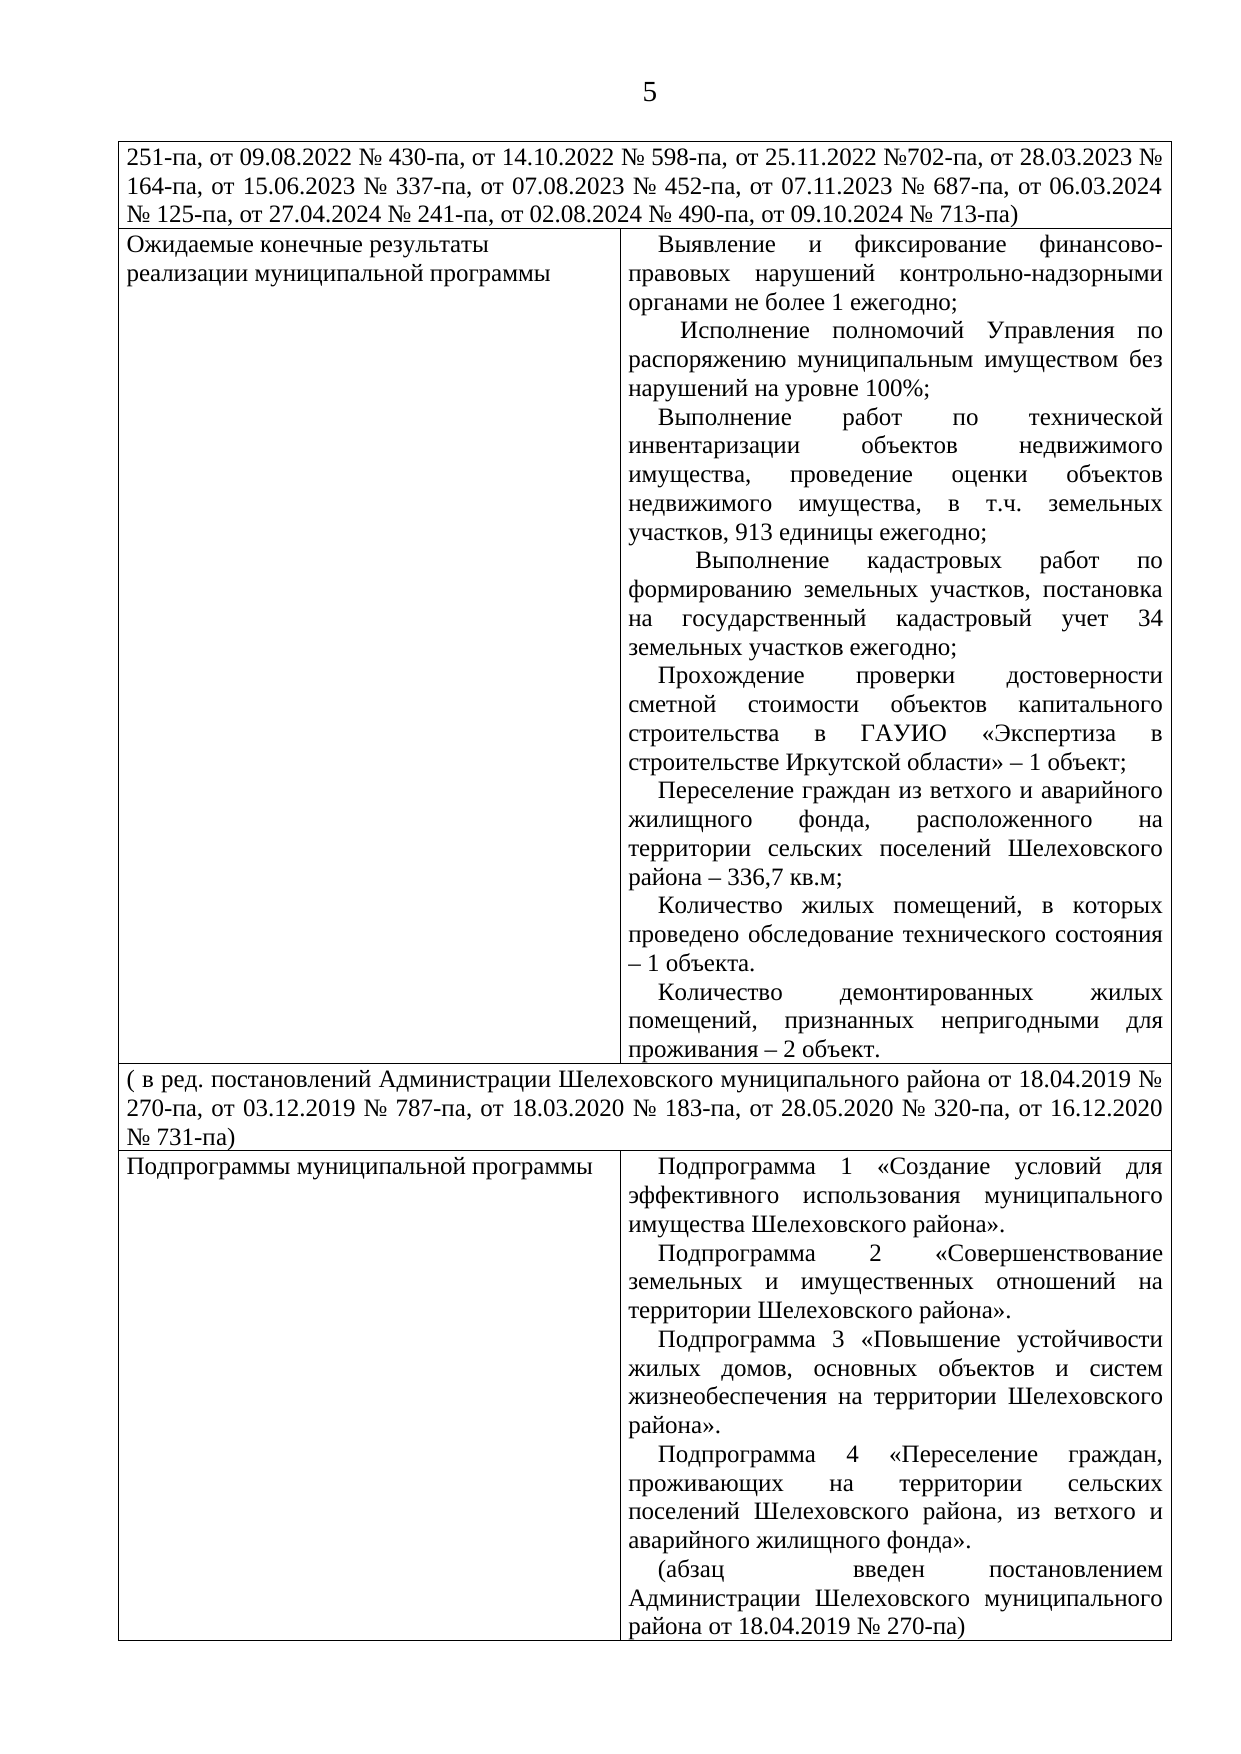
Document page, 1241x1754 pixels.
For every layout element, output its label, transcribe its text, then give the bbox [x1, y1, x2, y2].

table_cell Подпрограмма 1 «Создание условий для эффективного использования муниципального имущества Шелеховского района». Подпрограмма 2 «Совершенствование земельных и имущественных отношений на территории Шелеховского района». Подпрограмма 3 «Повышение устойчивости жилых домов, основных объектов и систем жизнеобеспечения на территории Шелеховского района». Подпрограмма 4 «Переселение граждан, проживающих на территории сельских поселений Шелеховского района, из ветхого и аварийного жилищного фонда». (абзац введен постановлением Администрации Шелеховского муниципального района от 18.04.2019 № 270-па) [621, 1151, 1171, 1640]
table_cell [119, 142, 1171, 228]
table_cell Ожидаемые конечные результаты реализации муниципальной программы [119, 229, 620, 1063]
table_cell ( в ред. постановлений Администрации Шелеховского муниципального района от 18.04.2019 № 270-па, от 03.12.2019 № 787-па, от 18.03.2020 № 183-па, от 28.05.2020 № 320-па, от 16.12.2020 № 731-па) [119, 1064, 1171, 1150]
table_cell Выявление и фиксирование финансово-правовых нарушений контрольно-надзорными органами не более 1 ежегодно; Исполнение полномочий Управления по распоряжению муниципальным имуществом без нарушений на уровне 100%; Выполнение работ по технической инвентаризации объектов недвижимого имущества, проведение оценки объектов недвижимого имущества, в т.ч. земельных участков, 913 единицы ежегодно; Выполнение кадастровых работ по формированию земельных участков, постановка на государственный кадастровый учет 34 земельных участков ежегодно; Прохождение проверки достоверности сметной стоимости объектов капитального строительства в ГАУИО «Экспертиза в строительстве Иркутской области» – 1 объект; Переселение граждан из ветхого и аварийного жилищного фонда, расположенного на территории сельских поселений Шелеховского района – 336,7 кв.м; Количество жилых помещений, в которых проведено обследование технического состояния – 1 объекта. Количество демонтированных жилых помещений, признанных непригодными для проживания – 2 объект. [621, 229, 1171, 1063]
table_cell Подпрограммы муниципальной программы [119, 1151, 620, 1640]
